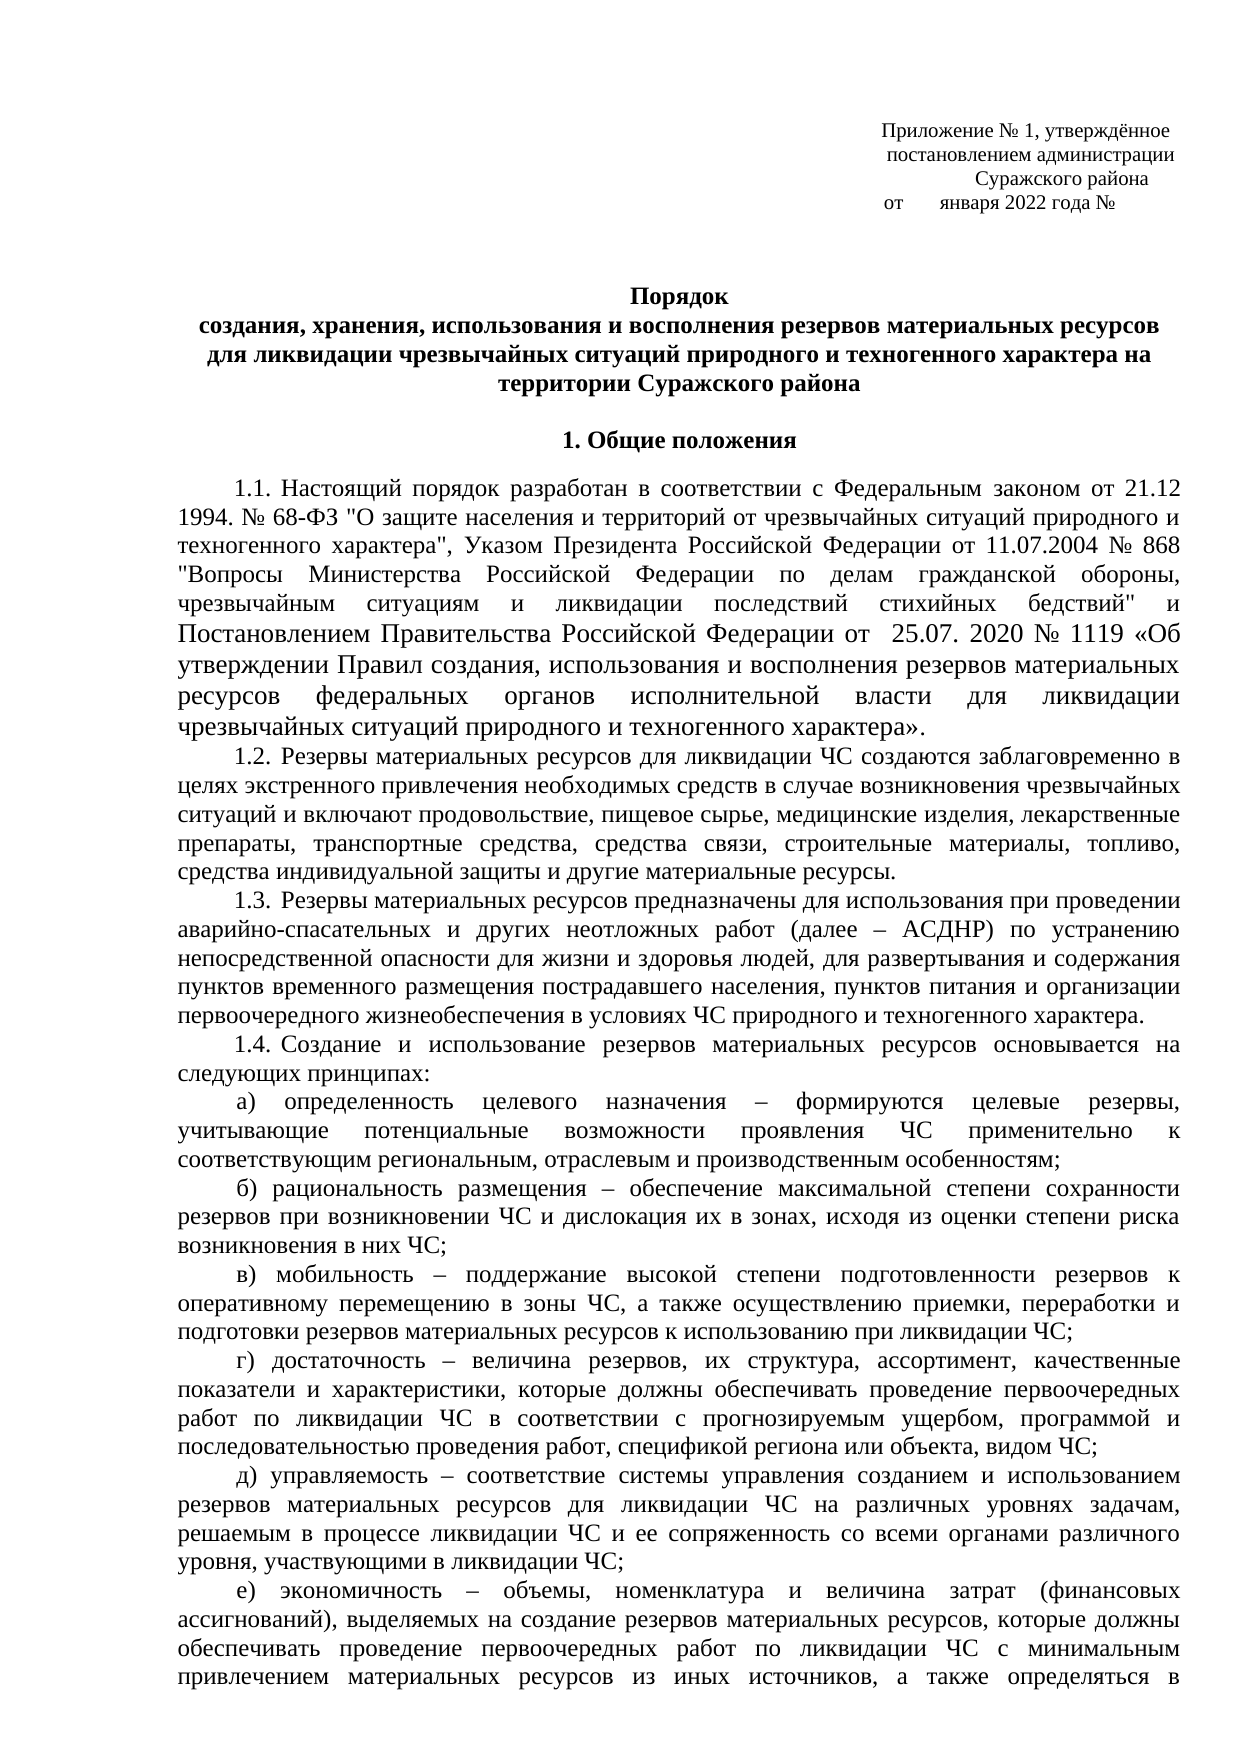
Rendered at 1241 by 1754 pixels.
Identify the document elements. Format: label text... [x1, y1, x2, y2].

text г) достаточность – величина резервов, их структура, ассортимент, качественные показатели и характеристики, которые должны обеспечивать проведение первоочередных работ по ликвидации ЧС в соответствии с прогнозируемым ущербом, программой и последовательностью проведения работ, спецификой региона или объекта, видом ЧС; [177, 1345, 1181, 1460]
text Порядок [177, 281, 1181, 310]
text от января 2022 года № [177, 190, 1181, 214]
text б) рациональность размещения – обеспечение максимальной степени сохранности резервов при возникновении ЧС и дислокация их в зонах, исходя из оценки степени риска возникновения в них ЧС; [177, 1173, 1181, 1259]
list Создание и использование резервов материальных ресурсов основывается на следующих принципах: [177, 1029, 1181, 1086]
text а) определенность целевого назначения – формируются целевые резервы, учитывающие потенциальные возможности проявления ЧС применительно к соответствующим региональным, отраслевым и производственным особенностям; [177, 1086, 1181, 1173]
text Суражского района [177, 166, 1181, 190]
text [177, 1575, 1181, 1690]
list Настоящий порядок разработан в соответствии с Федеральным законом от 21.12 1994. № 68-ФЗ "О защите населения и территорий от чрезвычайных ситуаций природного и техногенного характера", Указом Президента Российской Федерации от 11.07.2004 № 868 "Вопросы Министерства Российской Федерации по делам гражданской обороны, чрезвычайным ситуациям и ликвидации последствий стихийных бедствий" и Постановлением Правительства Российской Федерации от 25.07. 2020 № 1119 «Об утверждении Правил создания, использования и восполнения резервов материальных ресурсов федеральных органов исполнительной власти для ликвидации чрезвычайных ситуаций природного и техногенного характера». [177, 473, 1181, 741]
text Приложение № 1, утверждённое [177, 118, 1181, 142]
text 1. Общие положения [177, 425, 1181, 454]
text создания, хранения, использования и восполнения резервов материальных ресурсов для ликвидации чрезвычайных ситуаций природного и техногенного характера на территории Суражского района [177, 310, 1181, 396]
text д) управляемость – соответствие системы управления созданием и использованием резервов материальных ресурсов для ликвидации ЧС на различных уровнях задачам, решаемым в процессе ликвидации ЧС и ее сопряженность со всеми органами различного уровня, участвующими в ликвидации ЧС; [177, 1460, 1181, 1575]
text постановлением администрации [177, 142, 1181, 166]
text в) мобильность – поддержание высокой степени подготовленности резервов к оперативному перемещению в зоны ЧС, а также осуществлению приемки, переработки и подготовки резервов материальных ресурсов к использованию при ликвидации ЧС; [177, 1259, 1181, 1345]
list Резервы материальных ресурсов предназначены для использования при проведении аварийно-спасательных и других неотложных работ (далее – АСДНР) по устранению непосредственной опасности для жизни и здоровья людей, для развертывания и содержания пунктов временного размещения пострадавшего населения, пунктов питания и организации первоочередного жизнеобеспечения в условиях ЧС природного и техногенного характера. [177, 885, 1181, 1029]
list Резервы материальных ресурсов для ликвидации ЧС создаются заблаговременно в целях экстренного привлечения необходимых средств в случае возникновения чрезвычайных ситуаций и включают продовольствие, пищевое сырье, медицинские изделия, лекарственные препараты, транспортные средства, средства связи, строительные материалы, топливо, средства индивидуальной защиты и другие материальные ресурсы. [177, 741, 1181, 885]
